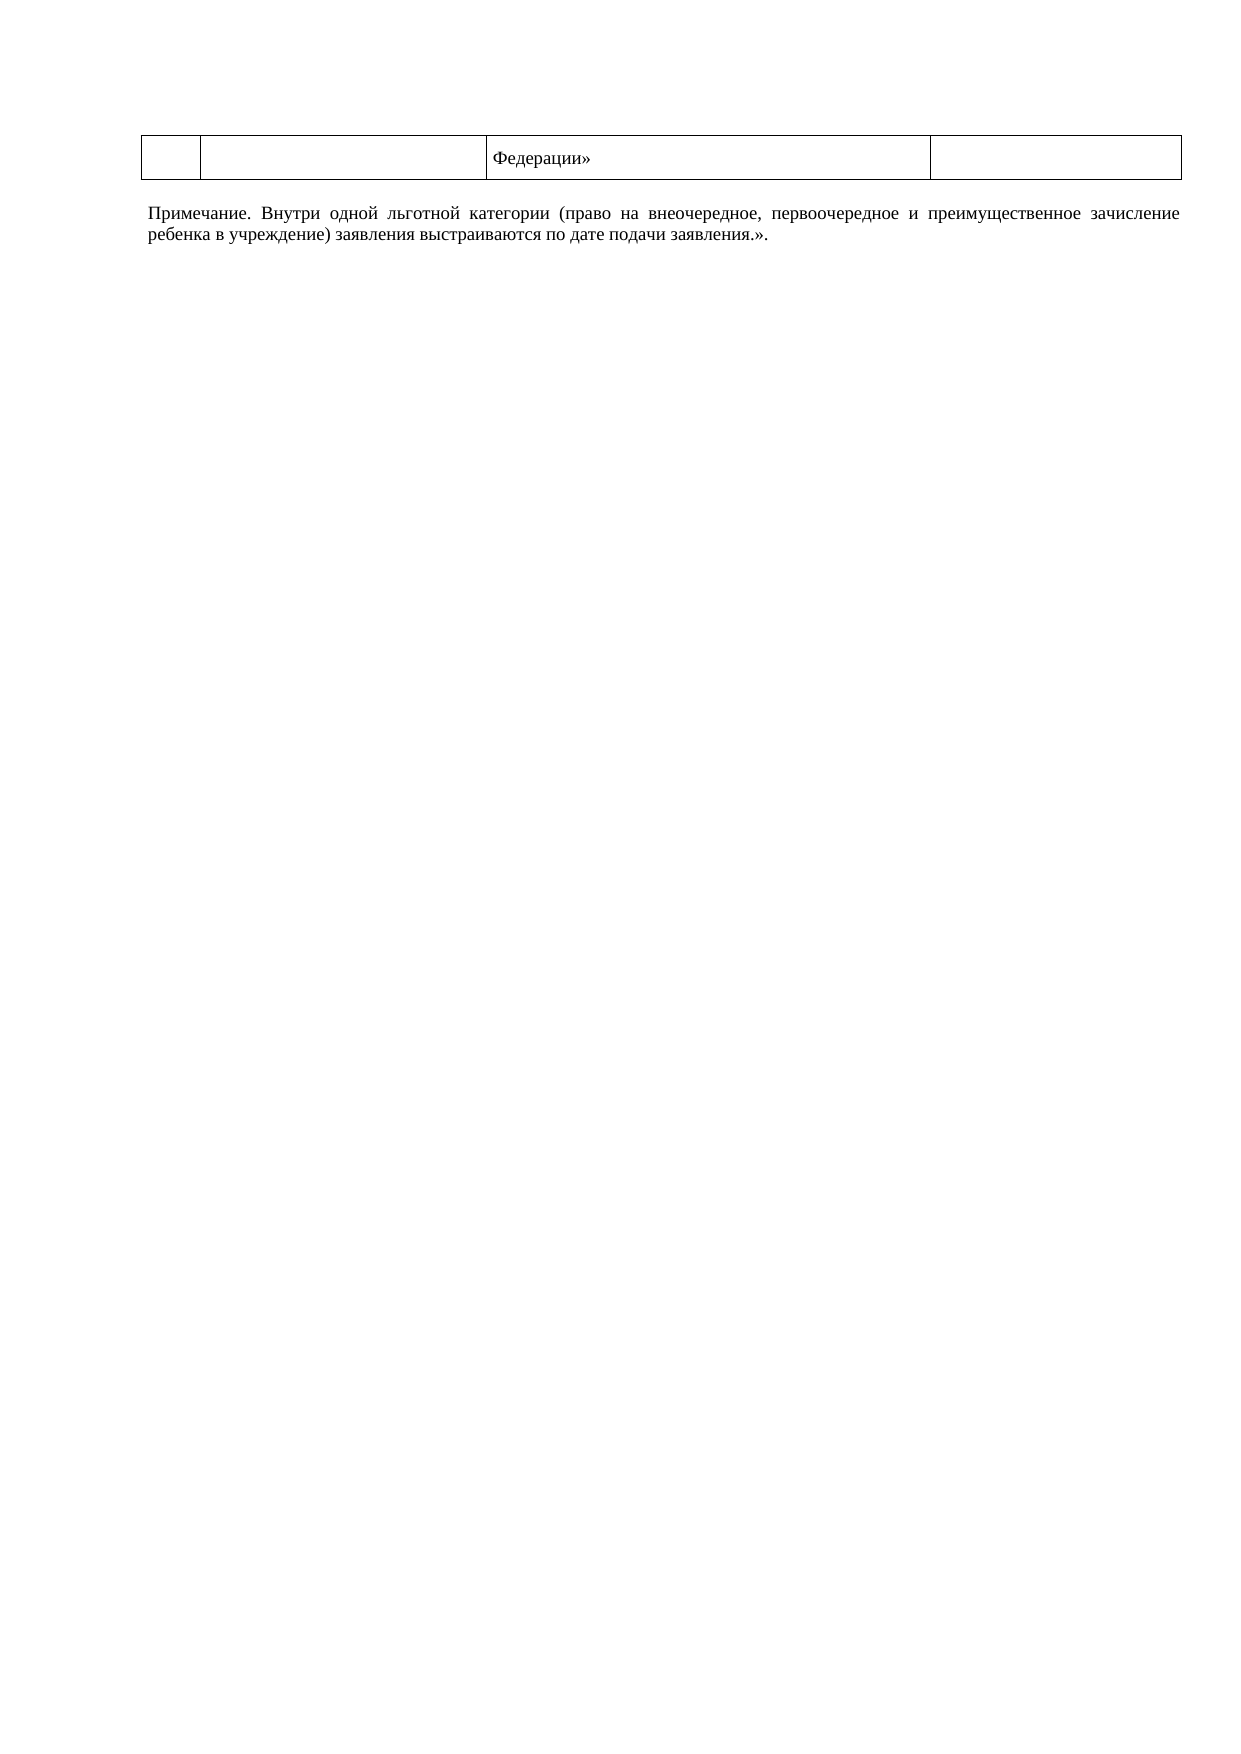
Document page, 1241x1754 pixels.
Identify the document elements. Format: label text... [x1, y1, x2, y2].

text Примечание. Внутри одной льготной категории (право на внеочередное, первоочередное и преимущественное зачисление ребенка в учреждение) заявления выстраиваются по дате подачи заявления.». [148, 202, 1181, 245]
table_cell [487, 136, 930, 179]
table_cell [931, 136, 1181, 179]
table_cell 20. [142, 136, 200, 179]
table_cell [201, 136, 486, 179]
